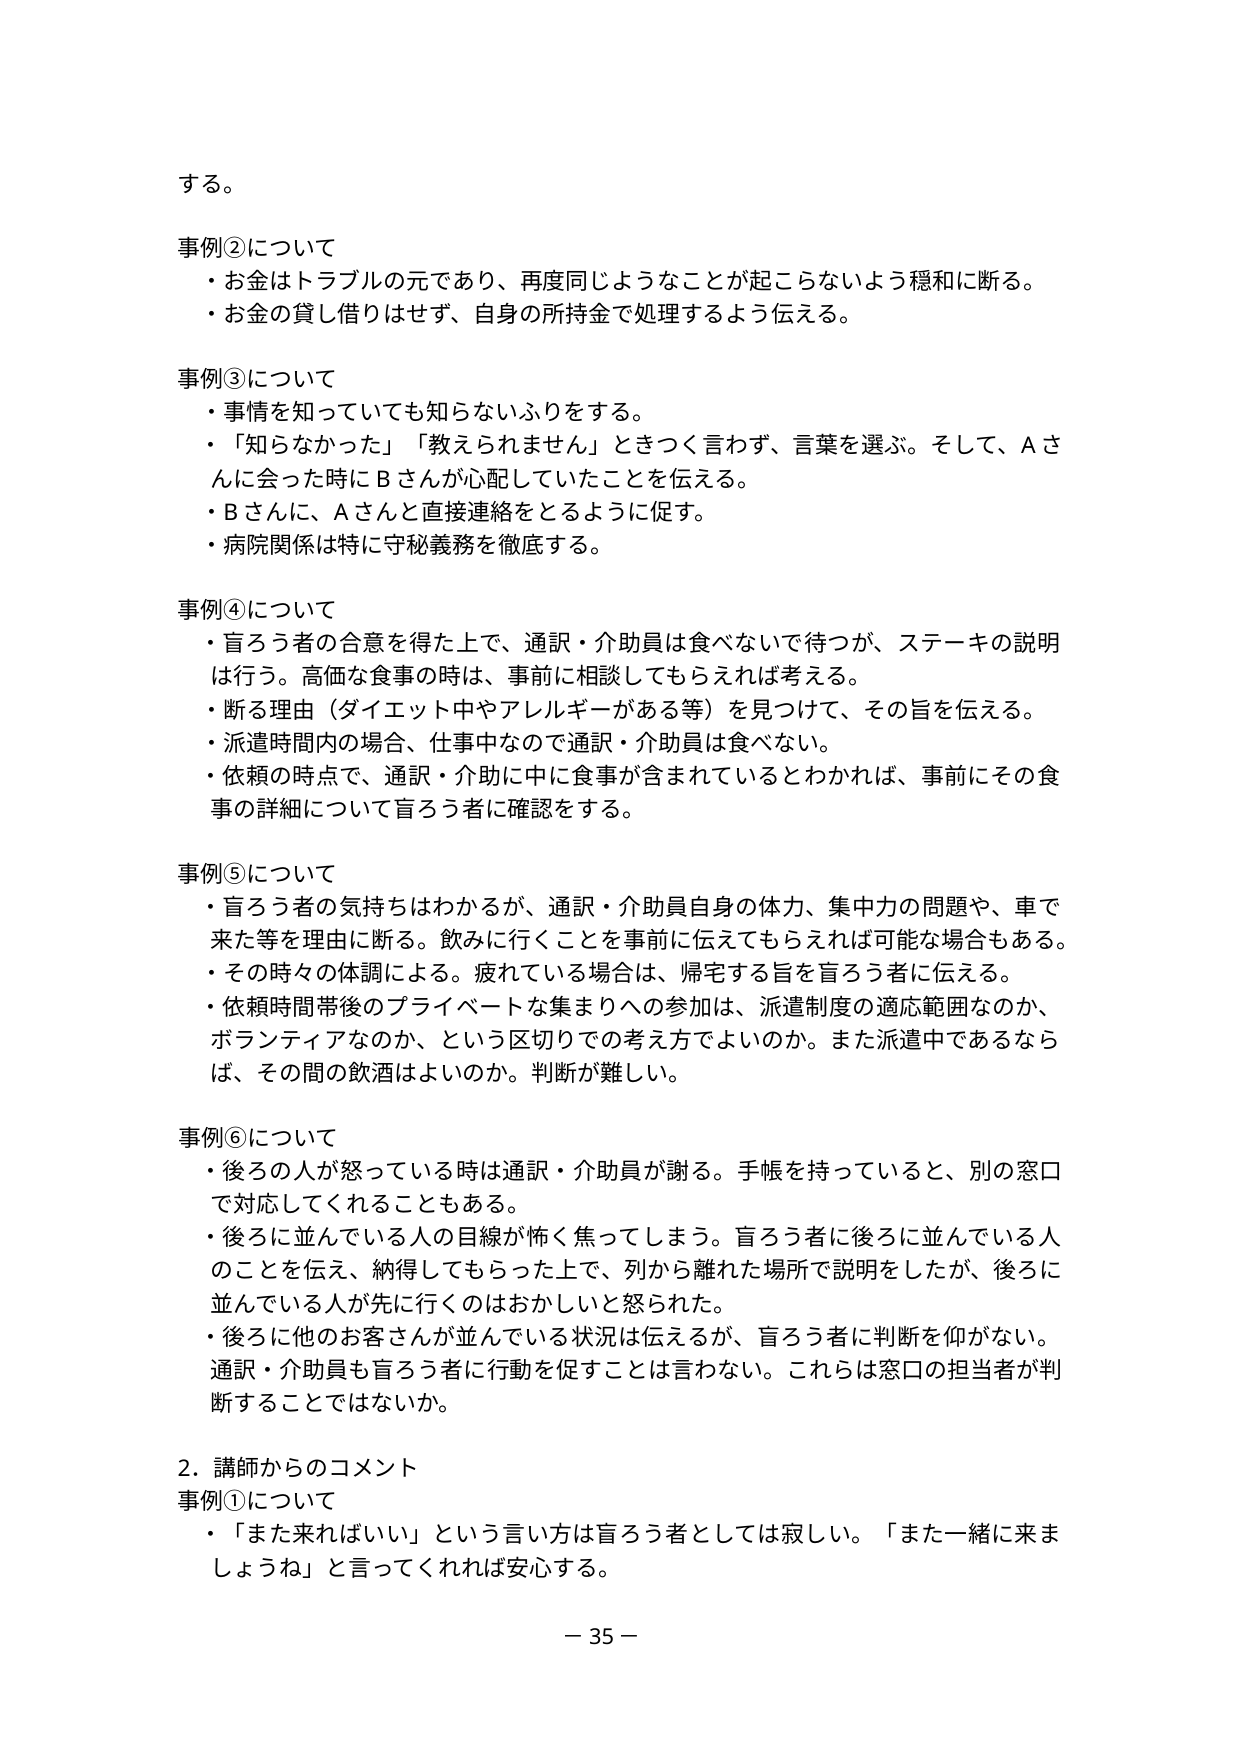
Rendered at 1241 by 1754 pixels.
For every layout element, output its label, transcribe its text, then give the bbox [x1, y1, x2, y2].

text 事例②について [177, 230, 1063, 263]
text 事例⑥について [178, 1119, 1063, 1153]
list 事例③について [177, 361, 1063, 394]
text 事例⑤について [177, 856, 1063, 889]
text ・後ろに他のお客さんが並んでいる状況は伝えるが、盲ろう者に判断を仰がない。通訳・介助員も盲ろう者に行動を促すことは言わない。これらは窓口の担当者が判断することではないか。 [199, 1319, 1063, 1418]
text 2．講師からのコメント [177, 1450, 1063, 1483]
text ・Bさんに、Aさんと直接連絡をとるように促す。 [177, 494, 1063, 527]
text ・病院関係は特に守秘義務を徹底する。 [177, 527, 1063, 561]
text ・派遣時間内の場合、仕事中なので通訳・介助員は食べない。 [177, 725, 1063, 758]
list ・後ろの人が怒っている時は通訳・介助員が謝る。手帳を持っていると、別の窓口で対応してくれることもある。 [199, 1153, 1063, 1219]
text ・依頼時間帯後のプライベートな集まりへの参加は、派遣制度の適応範囲なのか、ボランティアなのか、という区切りでの考え方でよいのか。また派遣中であるならば、その間の飲酒はよいのか。判断が難しい。 [199, 988, 1063, 1088]
text ・その時々の体調による。疲れている場合は、帰宅する旨を盲ろう者に伝える。 [177, 955, 1063, 988]
list ・お金はトラブルの元であり、再度同じようなことが起こらないよう穏和に断る。 [177, 263, 1063, 296]
text ・依頼の時点で、通訳・介助に中に食事が含まれているとわかれば、事前にその食事の詳細について盲ろう者に確認をする。 [199, 758, 1063, 824]
text 事例①について [177, 1483, 1063, 1516]
text 事例④について [177, 592, 1063, 625]
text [177, 165, 1063, 199]
list ・事情を知っていても知らないふりをする。 [177, 394, 1063, 427]
list ・「知らなかった」「教えられません」ときつく言わず、言葉を選ぶ。そして、Aさんに会った時にBさんが心配していたことを伝える。 [199, 427, 1063, 494]
list ・お金の貸し借りはせず、自身の所持金で処理するよう伝える。 [177, 296, 1063, 329]
list ・盲ろう者の気持ちはわかるが、通訳・介助員自身の体力、集中力の問題や、車で来た等を理由に断る。飲みに行くことを事前に伝えてもらえれば可能な場合もある。 [199, 889, 1063, 955]
list ・盲ろう者の合意を得た上で、通訳・介助員は食べないで待つが、ステーキの説明は行う。高価な食事の時は、事前に相談してもらえれば考える。 [199, 625, 1063, 691]
list ・「また来ればいい」という言い方は盲ろう者としては寂しい。「また一緒に来ましょうね」と言ってくれれば安心する。 [199, 1516, 1063, 1583]
list ・後ろに並んでいる人の目線が怖く焦ってしまう。盲ろう者に後ろに並んでいる人のことを伝え、納得してもらった上で、列から離れた場所で説明をしたが、後ろに並んでいる人が先に行くのはおかしいと怒られた。 [199, 1219, 1063, 1319]
text ・断る理由（ダイエット中やアレルギーがある等）を見つけて、その旨を伝える。 [177, 691, 1063, 725]
